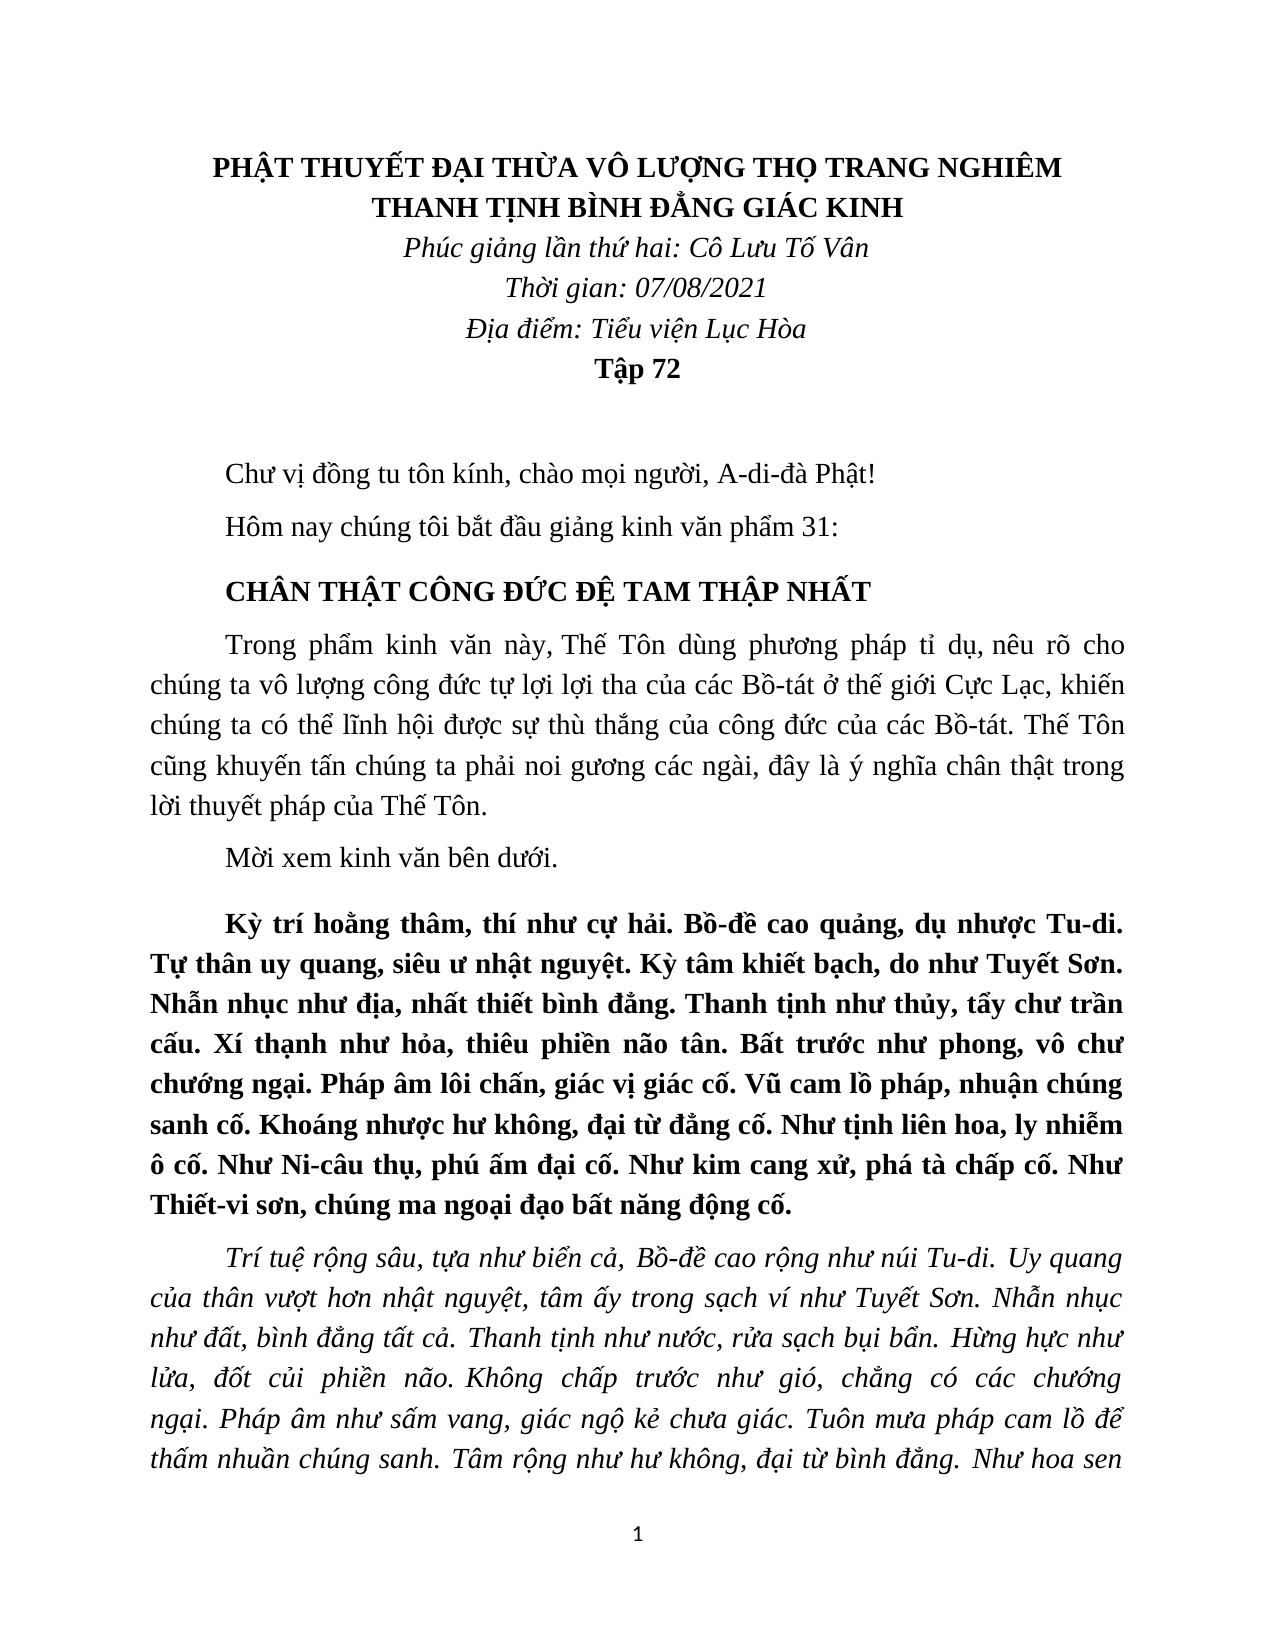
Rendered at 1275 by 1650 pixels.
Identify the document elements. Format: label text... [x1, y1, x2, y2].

text Chư vị đồng tu tôn kính, chào mọi người, A-di-đà Phật! [150, 456, 1125, 490]
text PHẬT THUYẾT ĐẠI THỪA VÔ LƯỢNG THỌ TRANG NGHIÊM [150, 150, 1125, 183]
text Hôm nay chúng tôi bắt đầu giảng kinh văn phẩm 31: [150, 509, 1125, 543]
text Phúc giảng lần thứ hai: Cô Lưu Tố Vân [150, 230, 1125, 264]
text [150, 1240, 1125, 1474]
text Kỳ trí hoằng thâm, thí như cự hải. Bồ-đề cao quảng, dụ nhược Tu-di. Tự thân uy quang, siêu ư nhật nguyệt. Kỳ tâm khiết bạch, do như Tuyết Sơn. Nhẫn nhục như địa, nhất thiết bình đẳng. Thanh tịnh như thủy, tẩy chư trần cấu. Xí thạnh như hỏa, thiêu phiền não tân. Bất trước như phong, vô chư chướng ngại. Pháp âm lôi chấn, giác vị giác cố. Vũ cam lồ pháp, nhuận chúng sanh cố. Khoáng nhược hư không, đại từ đẳng cố. Như tịnh liên hoa, ly nhiễm ô cố. Như Ni-câu thụ, phú ấm đại cố. Như kim cang xử, phá tà chấp cố. Như Thiết-vi sơn, chúng ma ngoại đạo bất năng động cố. [150, 906, 1125, 1221]
text THANH TỊNH BÌNH ĐẲNG GIÁC KINH [150, 190, 1125, 224]
text Trong phẩm kinh văn này, Thế Tôn dùng phương pháp tỉ dụ, nêu rõ cho chúng ta vô lượng công đức tự lợi lợi tha của các Bồ-tát ở thế giới Cực Lạc, khiến chúng ta có thể lĩnh hội được sự thù thắng của công đức của các Bồ-tát. Thế Tôn cũng khuyến tấn chúng ta phải noi gương các ngài, đây là ý nghĩa chân thật trong lời thuyết pháp của Thế Tôn. [150, 627, 1125, 821]
text Mời xem kinh văn bên dưới. [150, 841, 1125, 874]
text Địa điểm: Tiểu viện Lục Hòa [150, 311, 1125, 344]
text CHÂN THẬT CÔNG ĐỨC ĐỆ TAM THẬP NHẤT [150, 574, 1125, 608]
text Thời gian: 07/08/2021 [150, 271, 1125, 304]
text Tập 72 [150, 351, 1125, 384]
